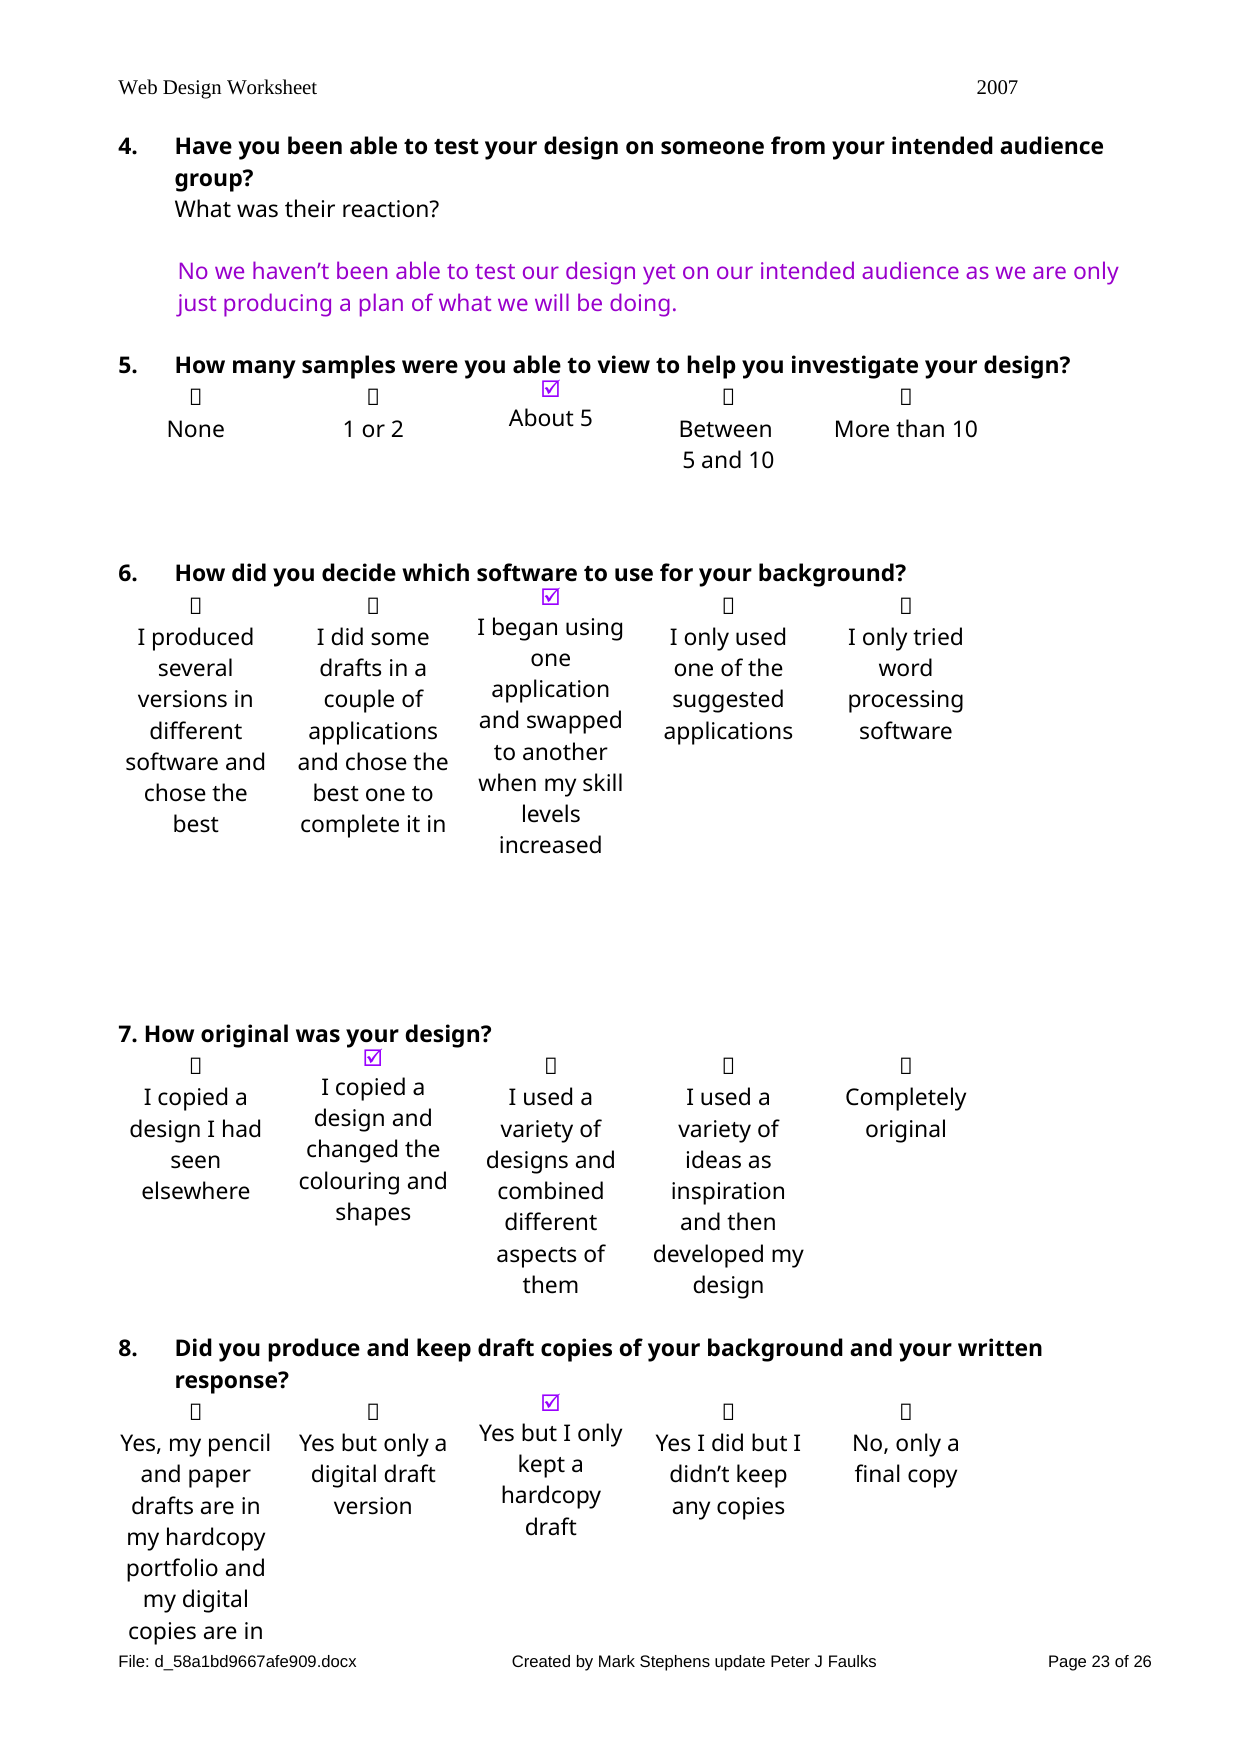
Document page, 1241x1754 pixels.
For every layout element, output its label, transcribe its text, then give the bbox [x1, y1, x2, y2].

table_header  Completely original [818, 1050, 994, 1300]
table_header I copied a design and changed the colouring and shapes [285, 1050, 461, 1300]
table_header About 5 [462, 381, 639, 525]
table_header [285, 1396, 461, 1646]
table_header  I did some drafts in a couple of applications and chose the best one to complete it in [285, 590, 461, 861]
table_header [818, 1396, 994, 1646]
table_header  More than 10 [818, 381, 994, 525]
text 8. Did you produce and keep draft copies of your background and your written response? [118, 1332, 1122, 1395]
table_header  I produced several versions in different software and chose the best [107, 590, 284, 861]
text 5. How many samples were you able to view to help you investigate your design? [118, 349, 1122, 380]
text What was their reaction? [118, 193, 1122, 224]
text No we haven’t been able to test our design yet on our intended audience as we are only just producing a plan of what we will be doing. [177, 255, 1122, 318]
table_header  None [107, 381, 284, 525]
table_header  I only tried word processing software [818, 590, 994, 861]
table_header  1 or 2 [285, 381, 461, 525]
text 6. How did you decide which software to use for your background? [118, 557, 1122, 589]
table_header  I used a variety of designs and combined different aspects of them [462, 1050, 639, 1300]
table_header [107, 1396, 284, 1646]
table_header  Between 5 and 10 [640, 381, 817, 525]
table_header  I used a variety of ideas as inspiration and then developed my design [640, 1050, 817, 1300]
table_header  I only used one of the suggested applications [640, 590, 817, 861]
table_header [462, 1396, 639, 1646]
table_header  I copied a design I had seen elsewhere [107, 1050, 284, 1300]
text 4. Have you been able to test your design on someone from your intended audience group? [118, 130, 1122, 193]
table_header I began using one application and swapped to another when my skill levels increased [462, 590, 639, 861]
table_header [640, 1396, 817, 1646]
text 7. How original was your design? [118, 1018, 1122, 1049]
